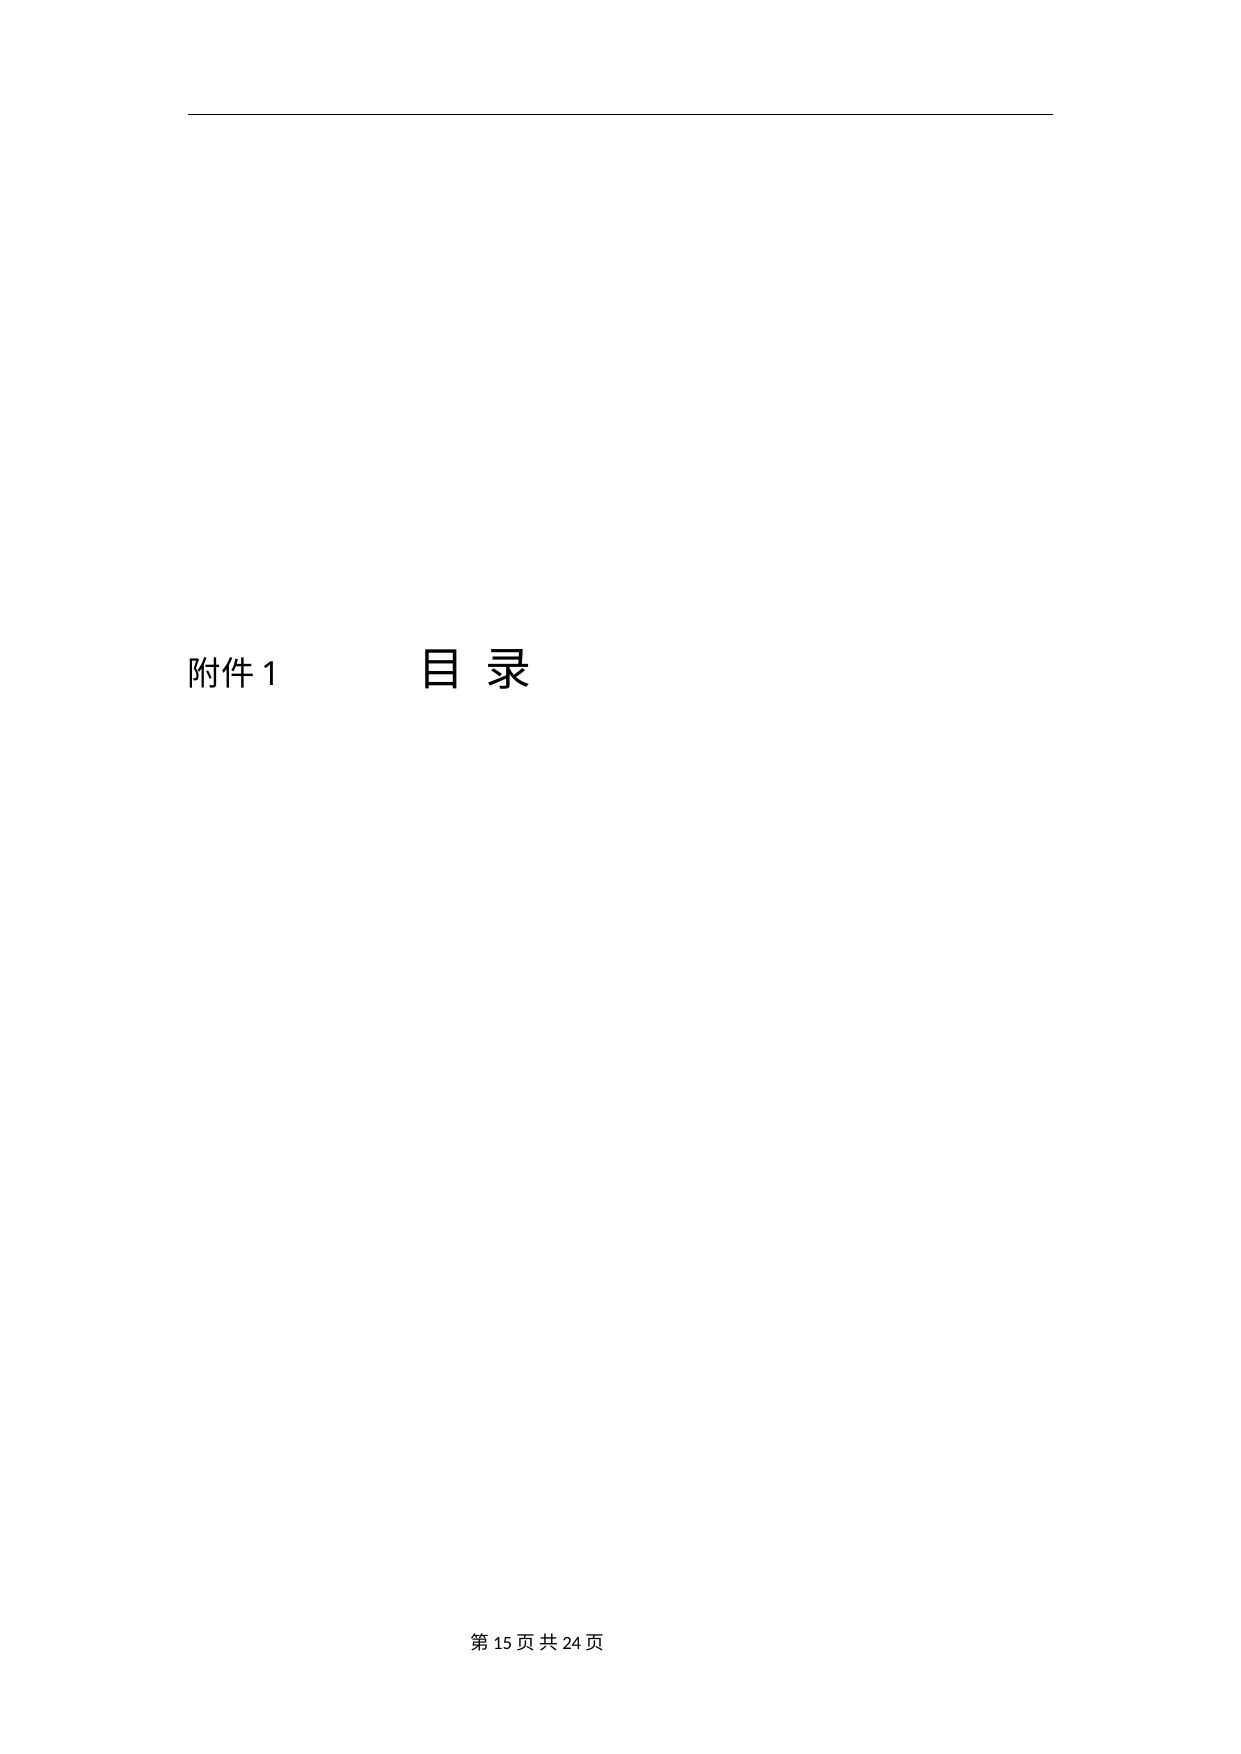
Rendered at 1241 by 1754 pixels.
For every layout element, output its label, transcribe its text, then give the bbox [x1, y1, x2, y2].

text 附件1 目 录 [187, 617, 1053, 714]
